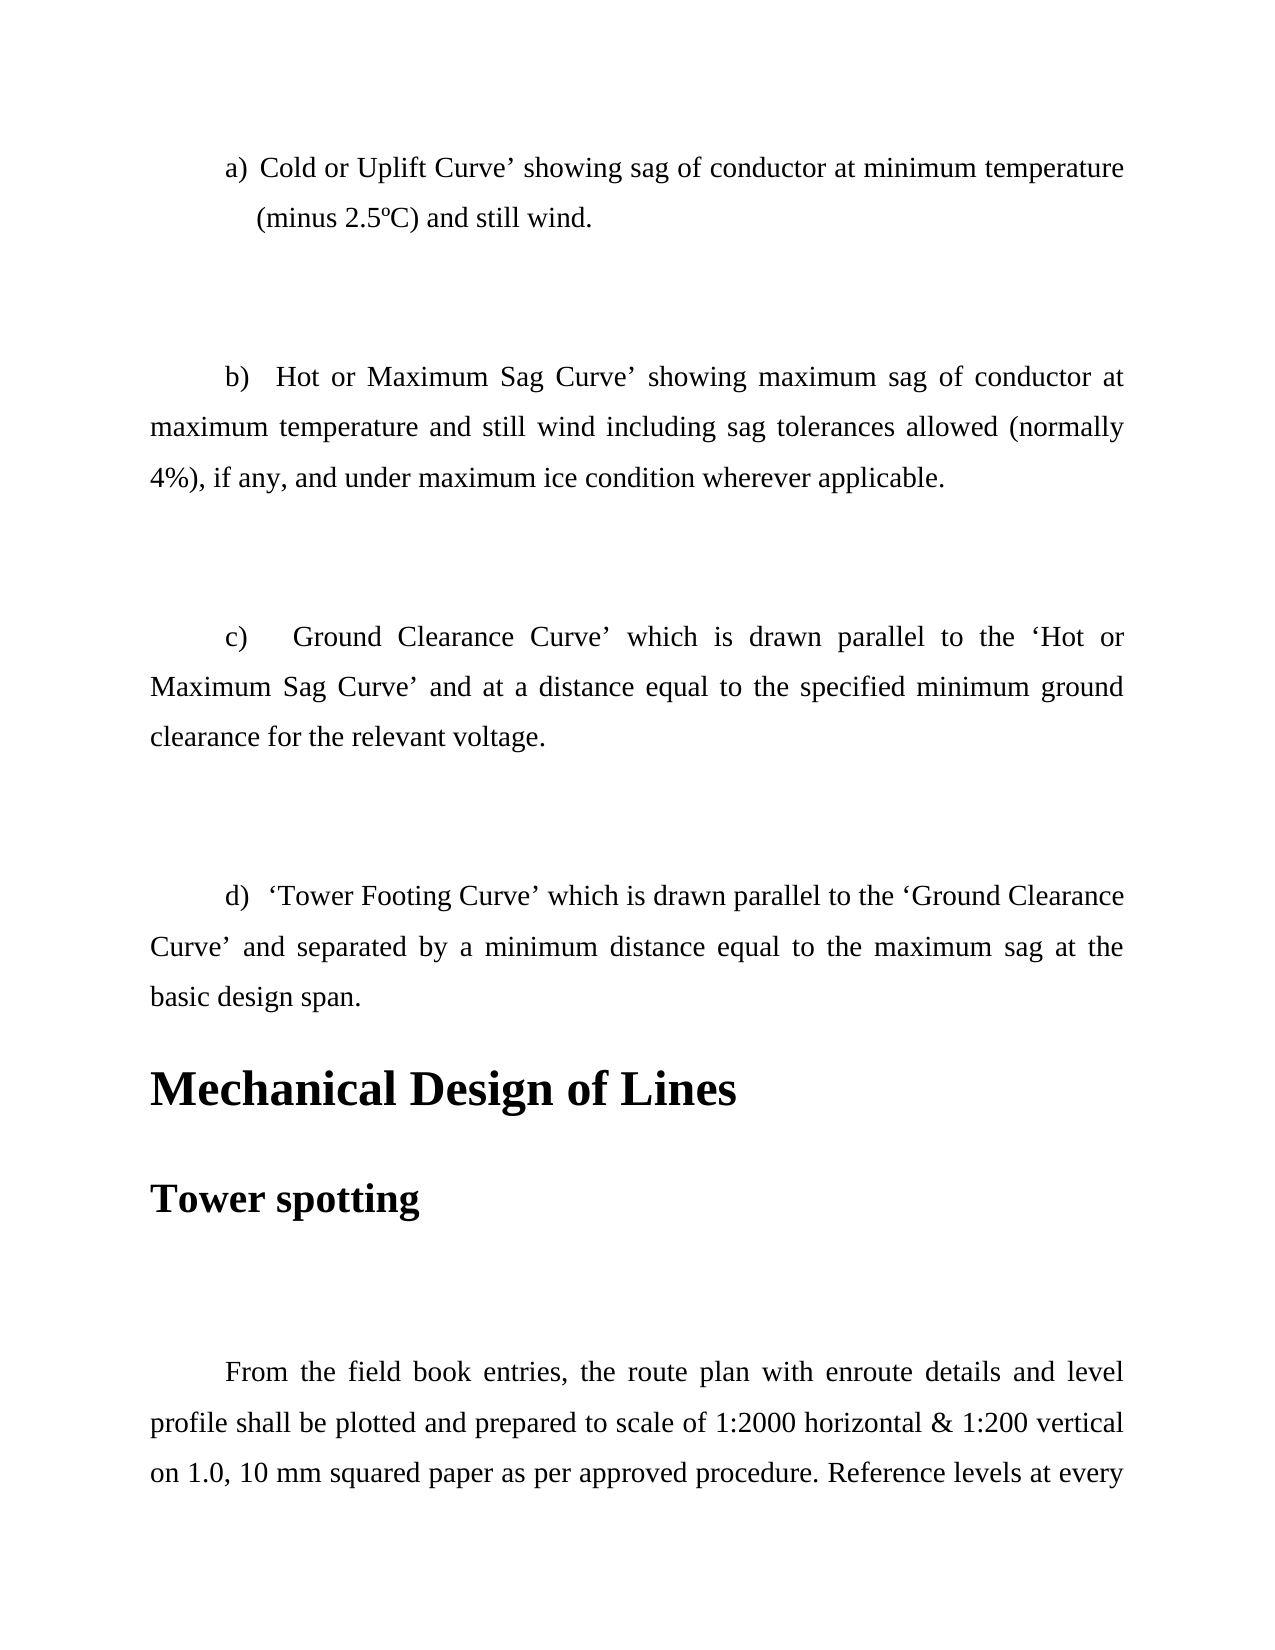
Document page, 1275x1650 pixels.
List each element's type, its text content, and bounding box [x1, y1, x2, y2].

text Tower spotting [150, 1174, 1125, 1222]
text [150, 1354, 1125, 1489]
text Mechanical Design of Lines [150, 1058, 1125, 1116]
text b) Hot or Maximum Sag Curve’ showing maximum sag of conductor at maximum temperature and still wind including sag tolerances allowed (normally 4%), if any, and under maximum ice condition wherever applicable. [150, 359, 1125, 493]
text a) Cold or Uplift Curve’ showing sag of conductor at minimum temperature (minus 2.5ºC) and still wind. [225, 150, 1125, 234]
text d) ‘Tower Footing Curve’ which is drawn parallel to the ‘Ground Clearance Curve’ and separated by a minimum distance equal to the maximum sag at the basic design span. [150, 878, 1125, 1013]
text c) Ground Clearance Curve’ which is drawn parallel to the ‘Hot or Maximum Sag Curve’ and at a distance equal to the specified minimum ground clearance for the relevant voltage. [150, 619, 1125, 753]
